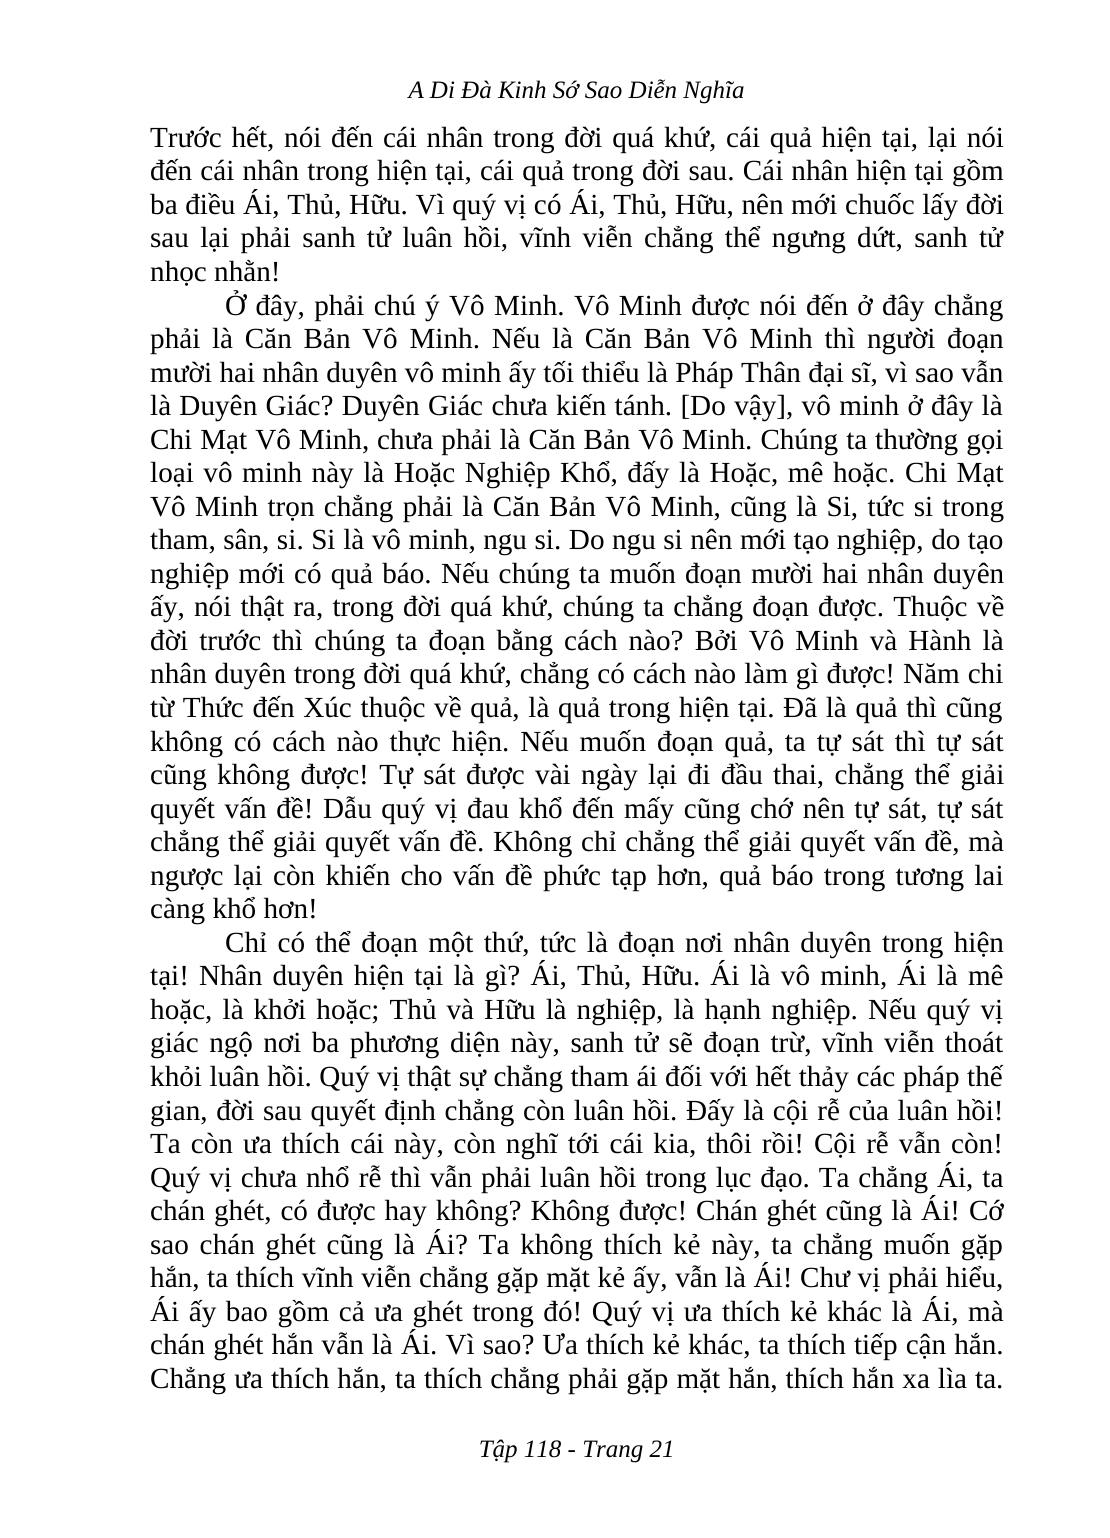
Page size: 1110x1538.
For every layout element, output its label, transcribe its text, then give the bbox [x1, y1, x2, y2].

text Ở đây, phải chú ý Vô Minh. Vô Minh được nói đến ở đây chẳng phải là Căn Bản Vô Minh. Nếu là Căn Bản Vô Minh thì người đoạn mười hai nhân duyên vô minh ấy tối thiểu là Pháp Thân đại sĩ, vì sao vẫn là Duyên Giác? Duyên Giác chưa kiến tánh. [Do vậy], vô minh ở đây là Chi Mạt Vô Minh, chưa phải là Căn Bản Vô Minh. Chúng ta thường gọi loại vô minh này là Hoặc Nghiệp Khổ, đấy là Hoặc, mê hoặc. Chi Mạt Vô Minh trọn chẳng phải là Căn Bản Vô Minh, cũng là Si, tức si trong tham, sân, si. Si là vô minh, ngu si. Do ngu si nên mới tạo nghiệp, do tạo nghiệp mới có quả báo. Nếu chúng ta muốn đoạn mười hai nhân duyên ấy, nói thật ra, trong đời quá khứ, chúng ta chẳng đoạn được. Thuộc về đời trước thì chúng ta đoạn bằng cách nào? Bởi Vô Minh và Hành là nhân duyên trong đời quá khứ, chẳng có cách nào làm gì được! Năm chi từ Thức đến Xúc thuộc về quả, là quả trong hiện tại. Đã là quả thì cũng không có cách nào thực hiện. Nếu muốn đoạn quả, ta tự sát thì tự sát cũng không được! Tự sát được vài ngày lại đi đầu thai, chẳng thể giải quyết vấn đề! Dẫu quý vị đau khổ đến mấy cũng chớ nên tự sát, tự sát chẳng thể giải quyết vấn đề. Không chỉ chẳng thể giải quyết vấn đề, mà ngược lại còn khiến cho vấn đề phức tạp hơn, quả báo trong tương lai càng khổ hơn! [150, 288, 1005, 925]
